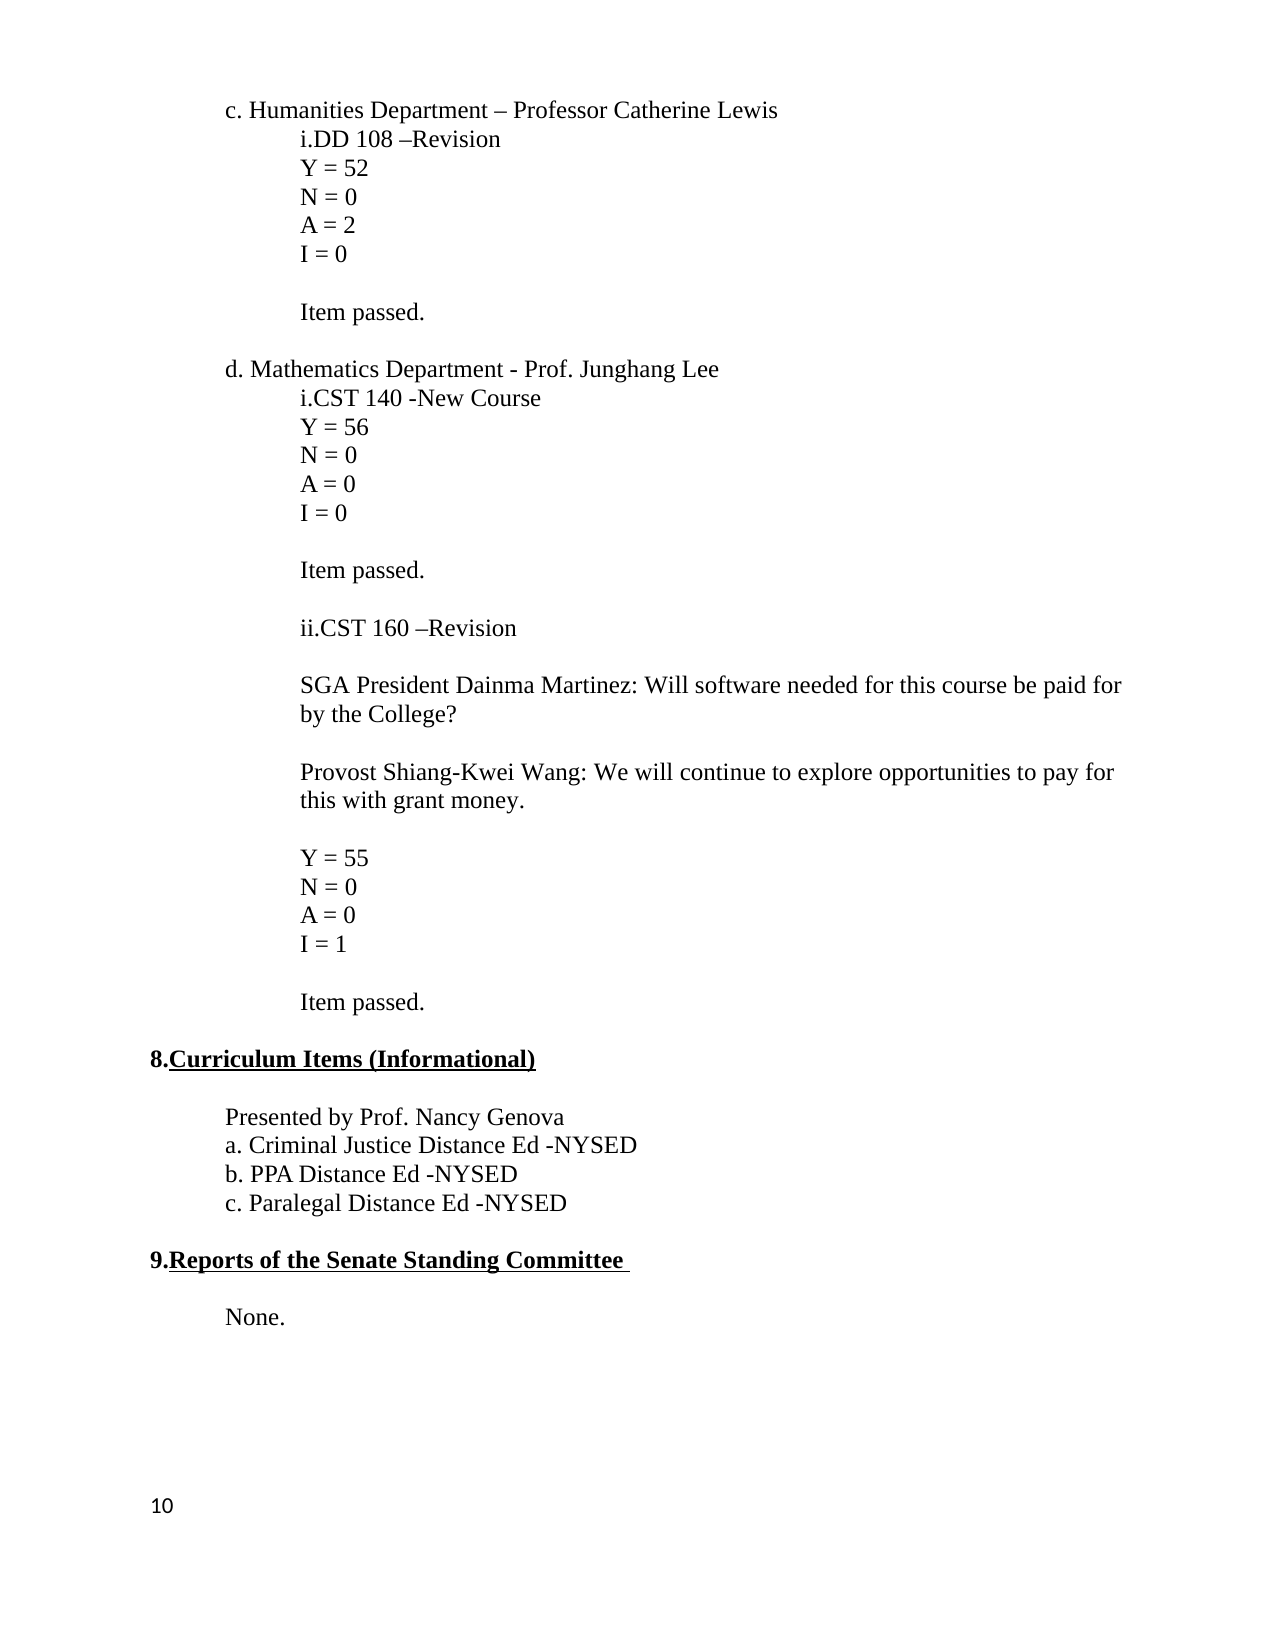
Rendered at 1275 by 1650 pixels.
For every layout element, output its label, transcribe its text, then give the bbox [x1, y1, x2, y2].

text Item passed. [225, 556, 1125, 584]
text a. Criminal Justice Distance Ed -NYSED [150, 1131, 1125, 1159]
text d. Mathematics Department - Prof. Junghang Lee [150, 354, 1125, 383]
text N = 0 [225, 182, 1125, 211]
text I = 0 [225, 498, 1125, 527]
text b. PPA Distance Ed -NYSED [150, 1159, 1125, 1188]
text i.CST 140 -New Course [225, 383, 1125, 412]
text i.DD 108 –Revision [225, 124, 1125, 153]
text Y = 56 [225, 412, 1125, 441]
text ii.CST 160 –Revision [225, 613, 1125, 642]
text c. Humanities Department – Professor Catherine Lewis [150, 96, 1125, 124]
text Y = 52 [225, 153, 1125, 182]
text c. Paralegal Distance Ed -NYSED [150, 1188, 1125, 1217]
text 8.Curriculum Items (Informational) [150, 1044, 1125, 1073]
text Provost Shiang-Kwei Wang: We will continue to explore opportunities to pay for this with grant money. [300, 757, 1125, 814]
text A = 2 [225, 211, 1125, 239]
text Item passed. [225, 297, 1125, 326]
text I = 0 [225, 239, 1125, 268]
text N = 0 [225, 441, 1125, 469]
text Item passed. [300, 987, 1125, 1016]
text I = 1 [225, 929, 1125, 958]
text Presented by Prof. Nancy Genova [150, 1102, 1125, 1131]
text N = 0 [225, 872, 1125, 901]
text SGA President Dainma Martinez: Will software needed for this course be paid for by the College? [300, 671, 1125, 728]
text A = 0 [225, 901, 1125, 929]
text Y = 55 [225, 843, 1125, 872]
text A = 0 [225, 469, 1125, 498]
text None. [150, 1302, 1125, 1331]
text 9.Reports of the Senate Standing Committee [150, 1246, 1125, 1274]
